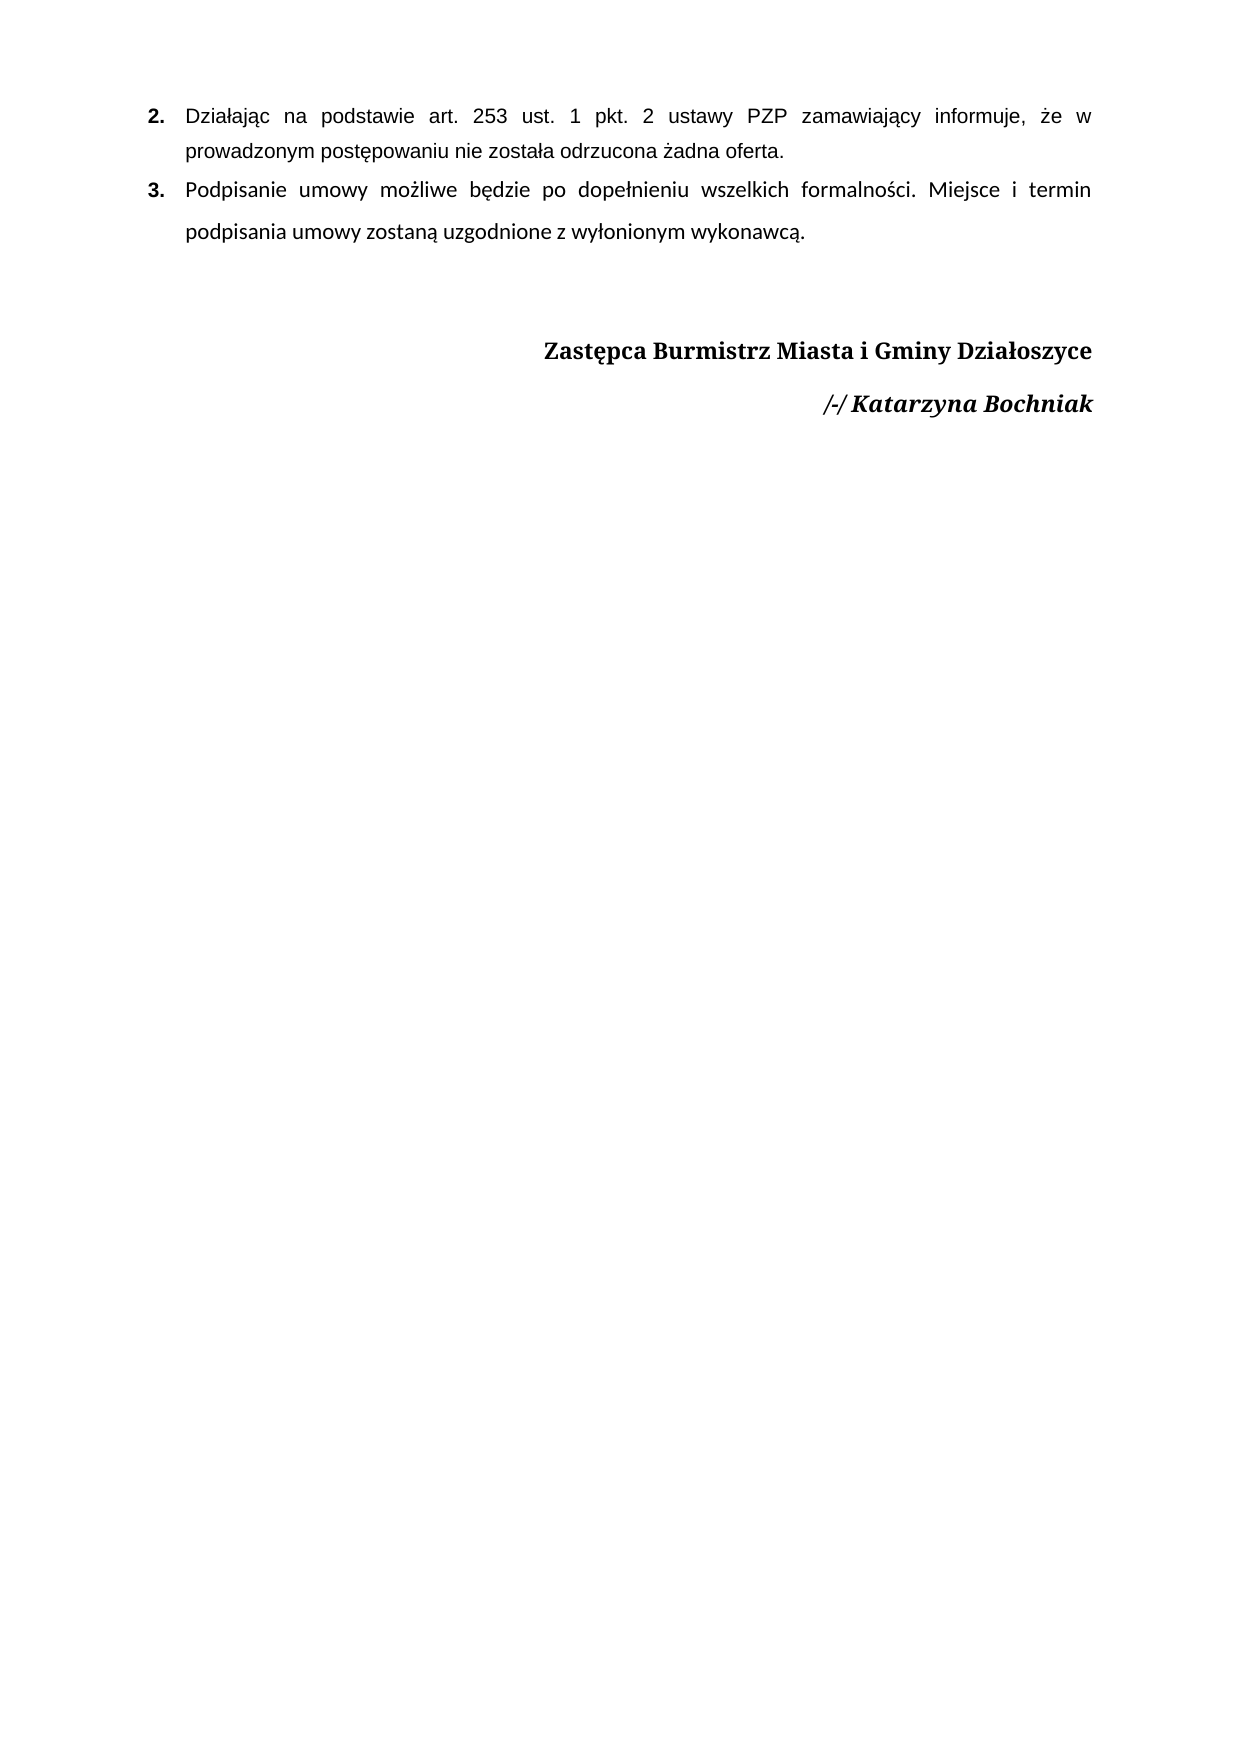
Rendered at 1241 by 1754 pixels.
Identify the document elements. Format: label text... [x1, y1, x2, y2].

text Zastępca Burmistrz Miasta i Gminy Działoszyce [148, 335, 1093, 366]
list Podpisanie umowy możliwe będzie po dopełnieniu wszelkich formalności. Miejsce i termin podpisania umowy zostaną uzgodnione z wyłonionym wykonawcą. [148, 175, 1093, 245]
text /-/ Katarzyna Bochniak [605, 388, 1093, 419]
list Działając na podstawie art. 253 ust. 1 pkt. 2 ustawy PZP zamawiający informuje, że w prowadzonym postępowaniu nie została odrzucona żadna oferta. [148, 103, 1093, 163]
